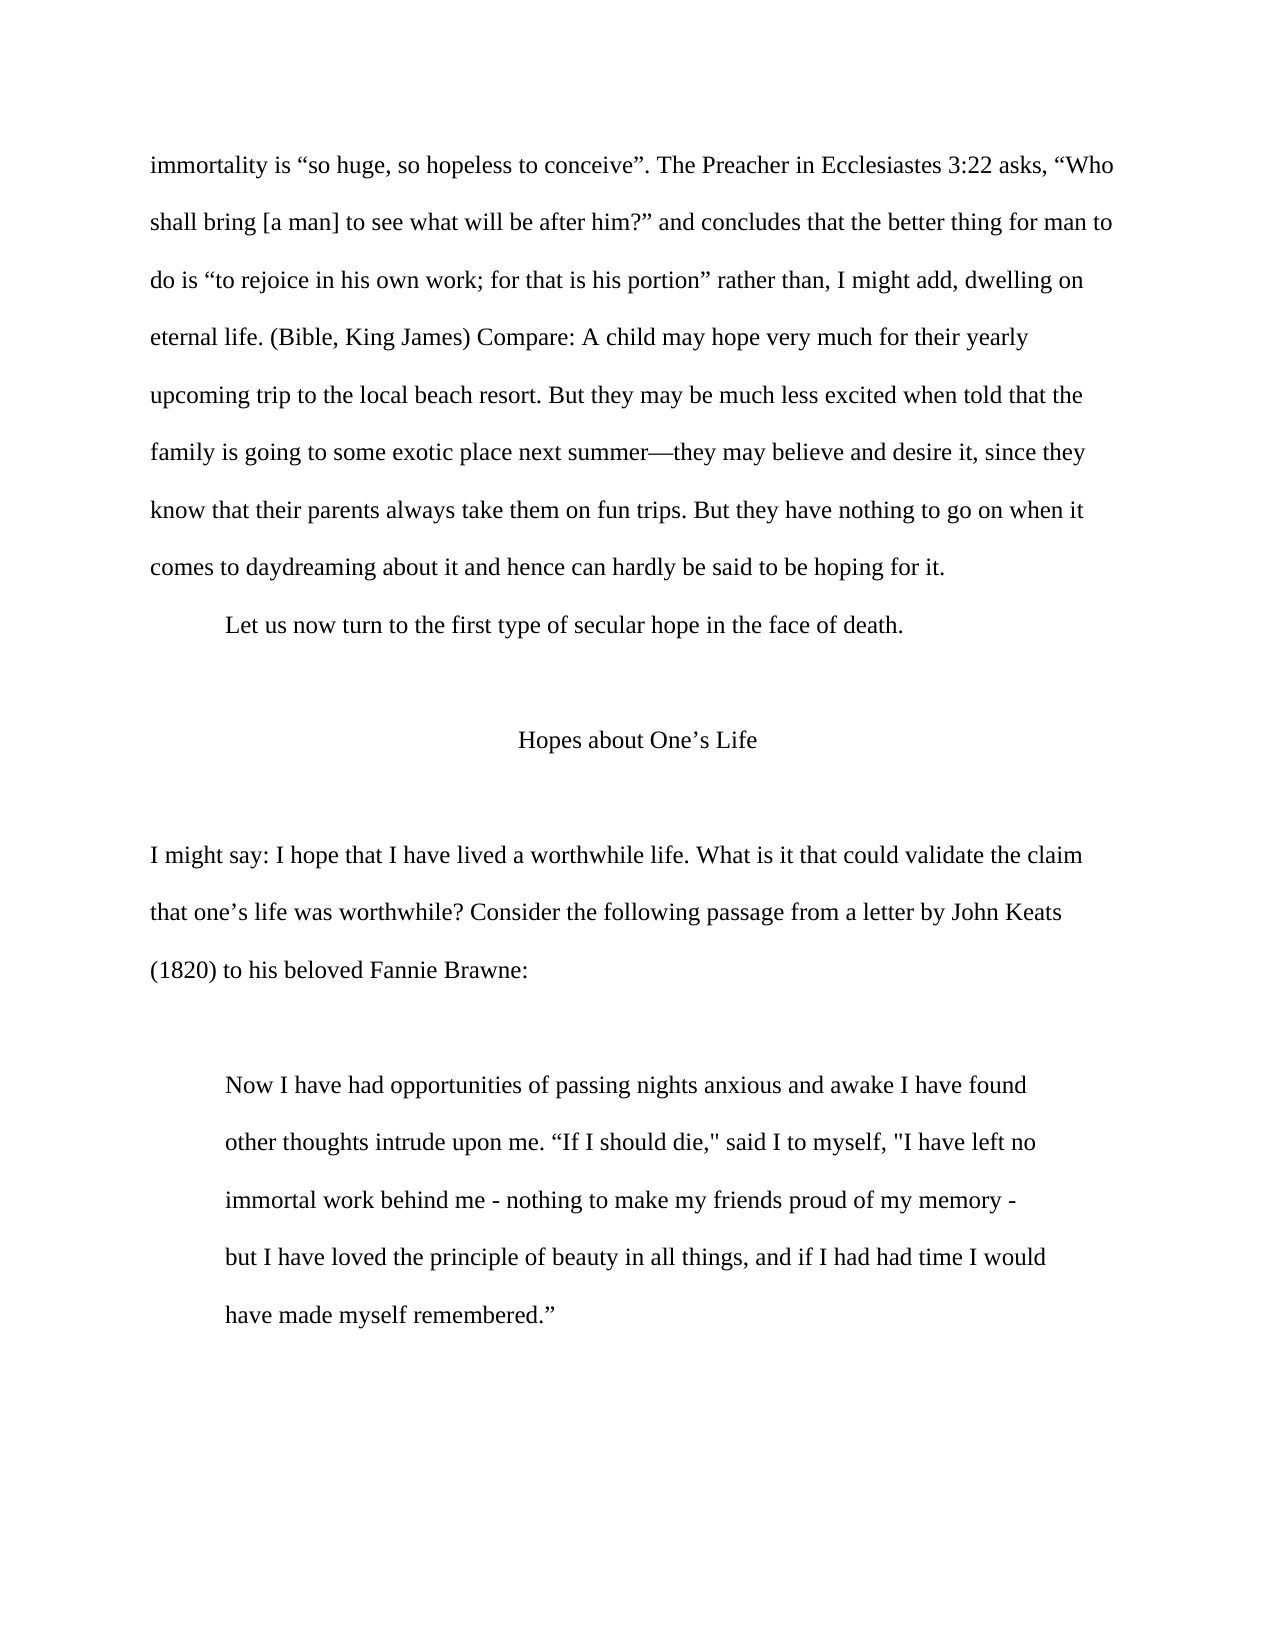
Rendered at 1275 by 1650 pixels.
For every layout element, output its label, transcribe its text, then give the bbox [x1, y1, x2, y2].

text I might say: I hope that I have lived a worthwhile life. What is it that could validate the claim that one’s life was worthwhile? Consider the following passage from a letter by John Keats (1820) to his beloved Fannie Brawne: [150, 840, 1125, 984]
text Now I have had opportunities of passing nights anxious and awake I have found other thoughts intrude upon me. “If I should die," said I to myself, "I have left no immortal work behind me - nothing to make my friends proud of my memory - but I have loved the principle of beauty in all things, and if I had had time I would have made myself remembered.” [225, 1070, 1050, 1329]
text Let us now turn to the first type of secular hope in the face of death. [150, 610, 1125, 639]
list Hopes about One’s Life [150, 725, 1125, 754]
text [150, 150, 1125, 581]
